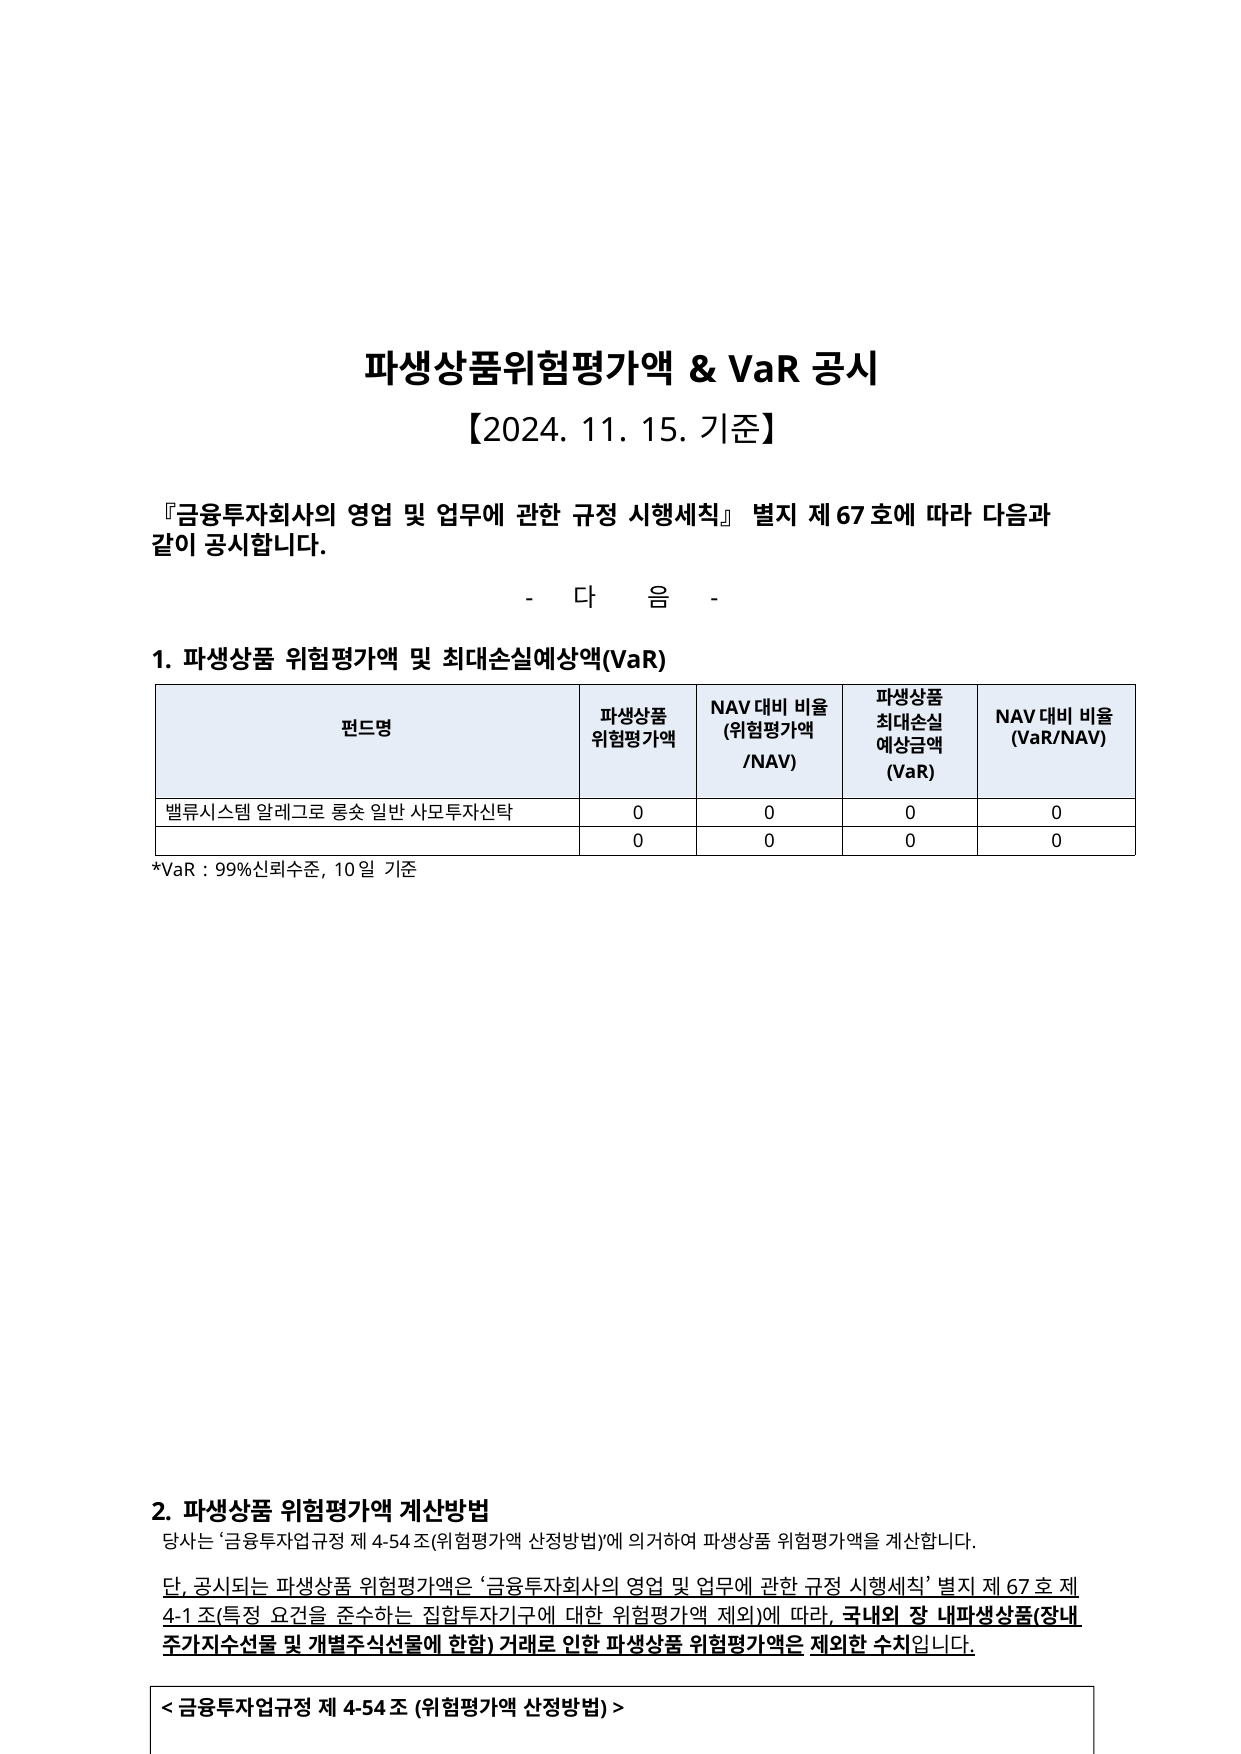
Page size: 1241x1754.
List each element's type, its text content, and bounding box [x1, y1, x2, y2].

text 단, 공시되는 파생상품 위험평가액은 ‘금융투자회사의 영업 및 업무에 관한 규정 시행세칙’ 별지 제67호 제4-1조(특정 요건을 준수하는 집합투자기구에 대한 위험평가액 제외)에 따라, 국내외 장 내파생상품(장내 주가지수선물 및 개별주식선물에 한함) 거래로 인한 파생상품 위험평가액은 제외한 수치입니다. [162, 1571, 1079, 1596]
table_cell 0 [978, 799, 1135, 826]
title 파생상품위험평가액 & VaR 공시 [139, 331, 1105, 396]
subtitle 파생상품 위험평가액 계산방법 [151, 1492, 1105, 1528]
text < 금융투자업규정 제 4-54조 (위험평가액 산정방법) > [161, 1691, 1105, 1721]
table_header NAV대비 비율 (위험평가액 /NAV) [697, 685, 842, 797]
text - 다 음 - [139, 577, 1105, 614]
table_header 펀드명 [156, 685, 579, 797]
table_cell 0 [843, 799, 977, 826]
text 당사는 ‘금융투자업규정 제4-54조(위험평가액 산정방법)’에 의거하여 파생상품 위험평가액을 계산합니다. [162, 1528, 1078, 1554]
table_header NAV대비 비율 (VaR/NAV) [978, 685, 1135, 797]
text 단, 공시되는 파생상품 위험평가액은 ‘금융투자회사의 영업 및 업무에 관한 규정 시행세칙’ 별지 제67호 제4-1조(특정 요건을 준수하는 집합투자기구에 대한 위험평가액 제외)에 따라, 국내외 장 내파생상품(장내 주가지수선물 및 개별주식선물에 한함) 거래로 인한 파생상품 위험평가액은 제외한 수치입니다. [162, 1626, 1079, 1659]
table_cell 0 [580, 827, 696, 854]
table_cell 밸류시스템 알레그로 롱숏 일반 사모투자신탁 [156, 799, 579, 826]
subtitle 파생상품 위험평가액 및 최대손실예상액(VaR) [151, 640, 1105, 676]
subtitle 『금융투자회사의 영업 및 업무에 관한 규정 시행세칙』 별지 제67호에 따라 다음과 같이 공시합니다. [151, 499, 1083, 562]
table_cell 0 [580, 799, 696, 826]
table_header 파생상품 최대손실 예상금액 (VaR) [843, 685, 977, 797]
text *VaR : 99%신뢰수준, 10일 기준 [151, 855, 1105, 882]
table_cell 0 [697, 799, 842, 826]
table_header 파생상품 위험평가액 [580, 685, 696, 797]
table_cell [156, 827, 579, 854]
table_cell 0 [843, 827, 977, 854]
text 단, 공시되는 파생상품 위험평가액은 ‘금융투자회사의 영업 및 업무에 관한 규정 시행세칙’ 별지 제67호 제4-1조(특정 요건을 준수하는 집합투자기구에 대한 위험평가액 제외)에 따라, 국내외 장 내파생상품(장내 주가지수선물 및 개별주식선물에 한함) 거래로 인한 파생상품 위험평가액은 제외한 수치입니다. [162, 1597, 1079, 1625]
table_cell 0 [697, 827, 842, 854]
text 【2024. 11. 15. 기준】 [139, 396, 1105, 453]
table_cell 0 [978, 827, 1135, 854]
